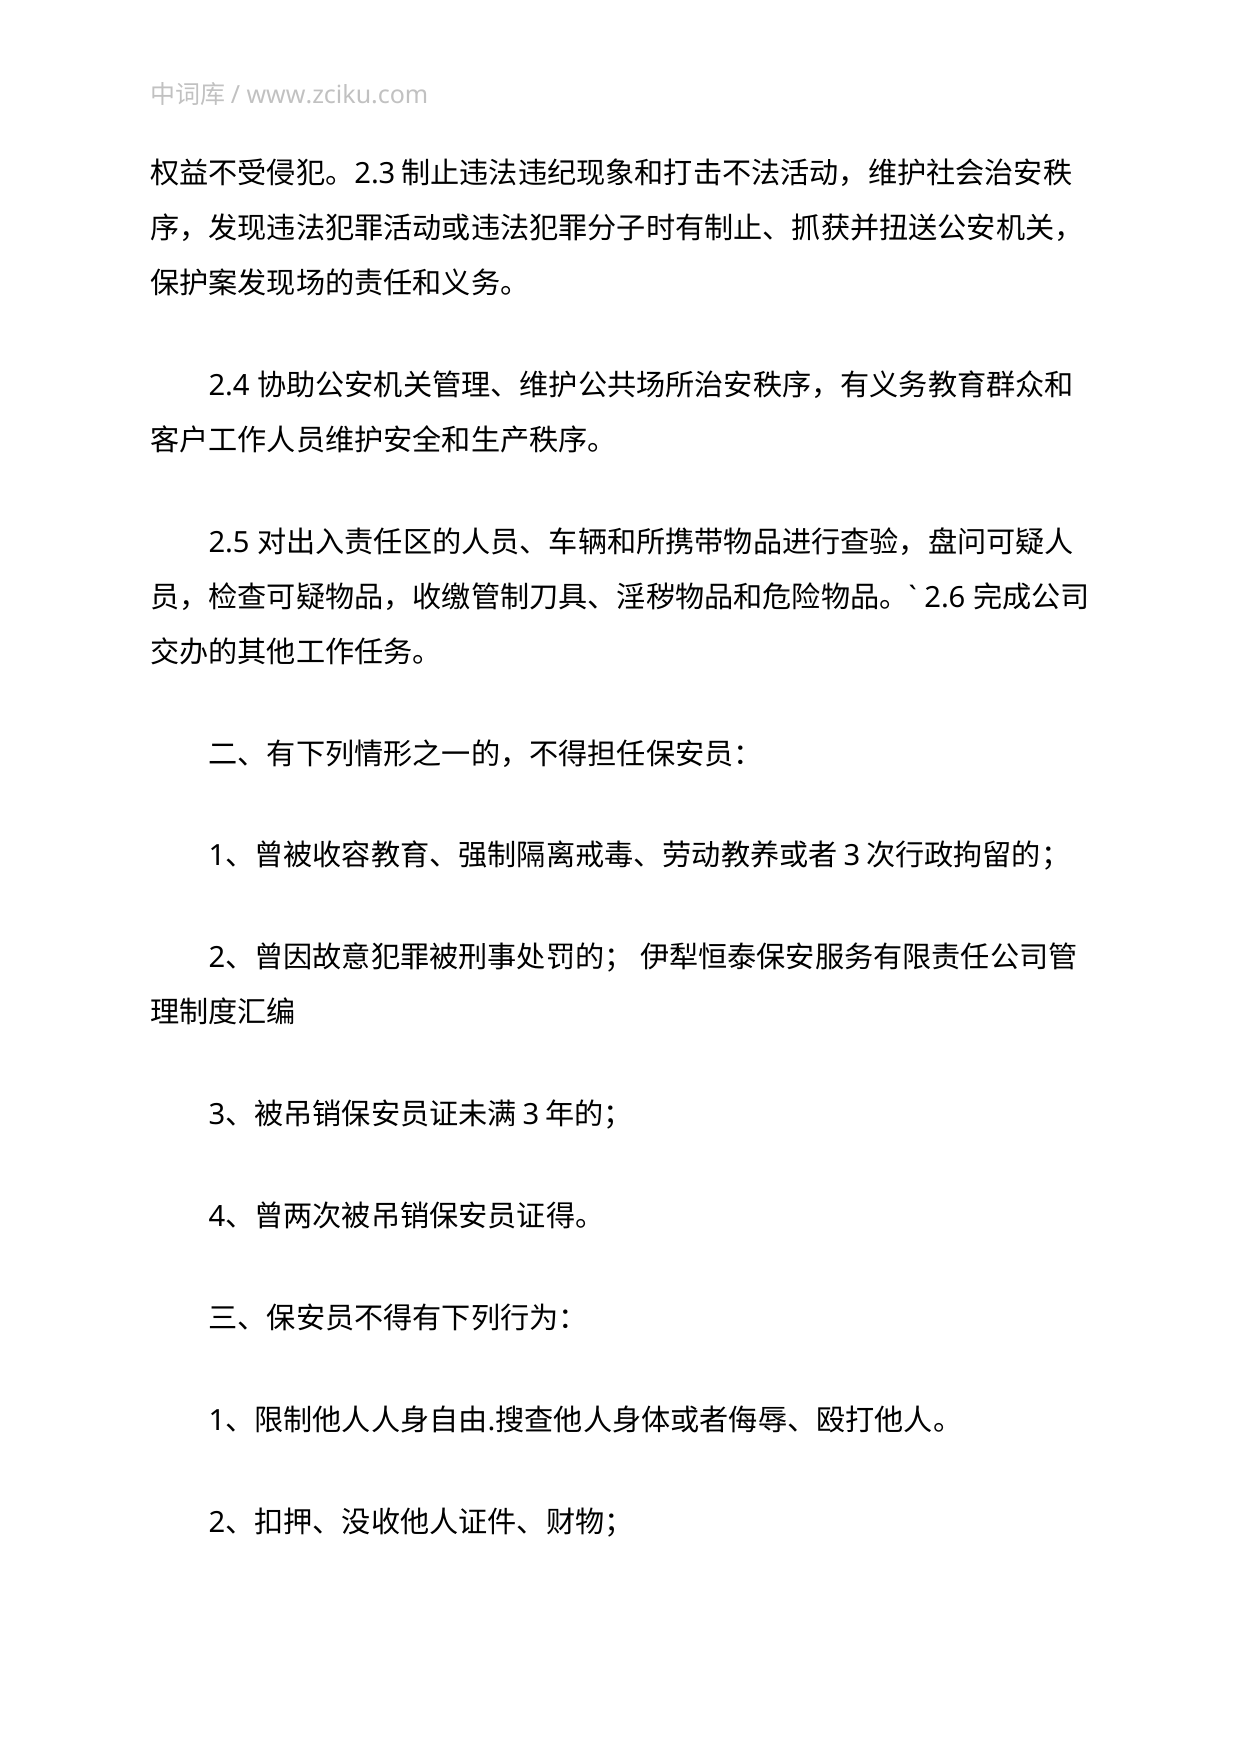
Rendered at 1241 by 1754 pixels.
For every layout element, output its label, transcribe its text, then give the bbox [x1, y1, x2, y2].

text 3、被吊销保安员证未满3年的； [150, 1091, 1090, 1133]
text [150, 150, 1090, 302]
text 4、曾两次被吊销保安员证得。 [150, 1193, 1090, 1235]
text 二、有下列情形之一的，不得担任保安员： [150, 730, 1090, 772]
text 2、扣押、没收他人证件、财物； [150, 1498, 1090, 1541]
text 三、保安员不得有下列行为： [150, 1295, 1090, 1337]
text 2、曾因故意犯罪被刑事处罚的； 伊犁恒泰保安服务有限责任公司管理制度汇编 [150, 934, 1090, 1031]
text 1、曾被收容教育、强制隔离戒毒、劳动教养或者3次行政拘留的； [150, 832, 1090, 874]
text 2.4 协助公安机关管理、维护公共场所治安秩序，有义务教育群众和客户工作人员维护安全和生产秩序。 [150, 362, 1090, 459]
text 1、限制他人人身自由.搜查他人身体或者侮辱、殴打他人。 [150, 1396, 1090, 1439]
text 2.5 对出入责任区的人员、车辆和所携带物品进行查验，盘问可疑人员，检查可疑物品，收缴管制刀具、淫秽物品和危险物品。` 2.6 完成公司交办的其他工作任务。 [150, 518, 1090, 671]
